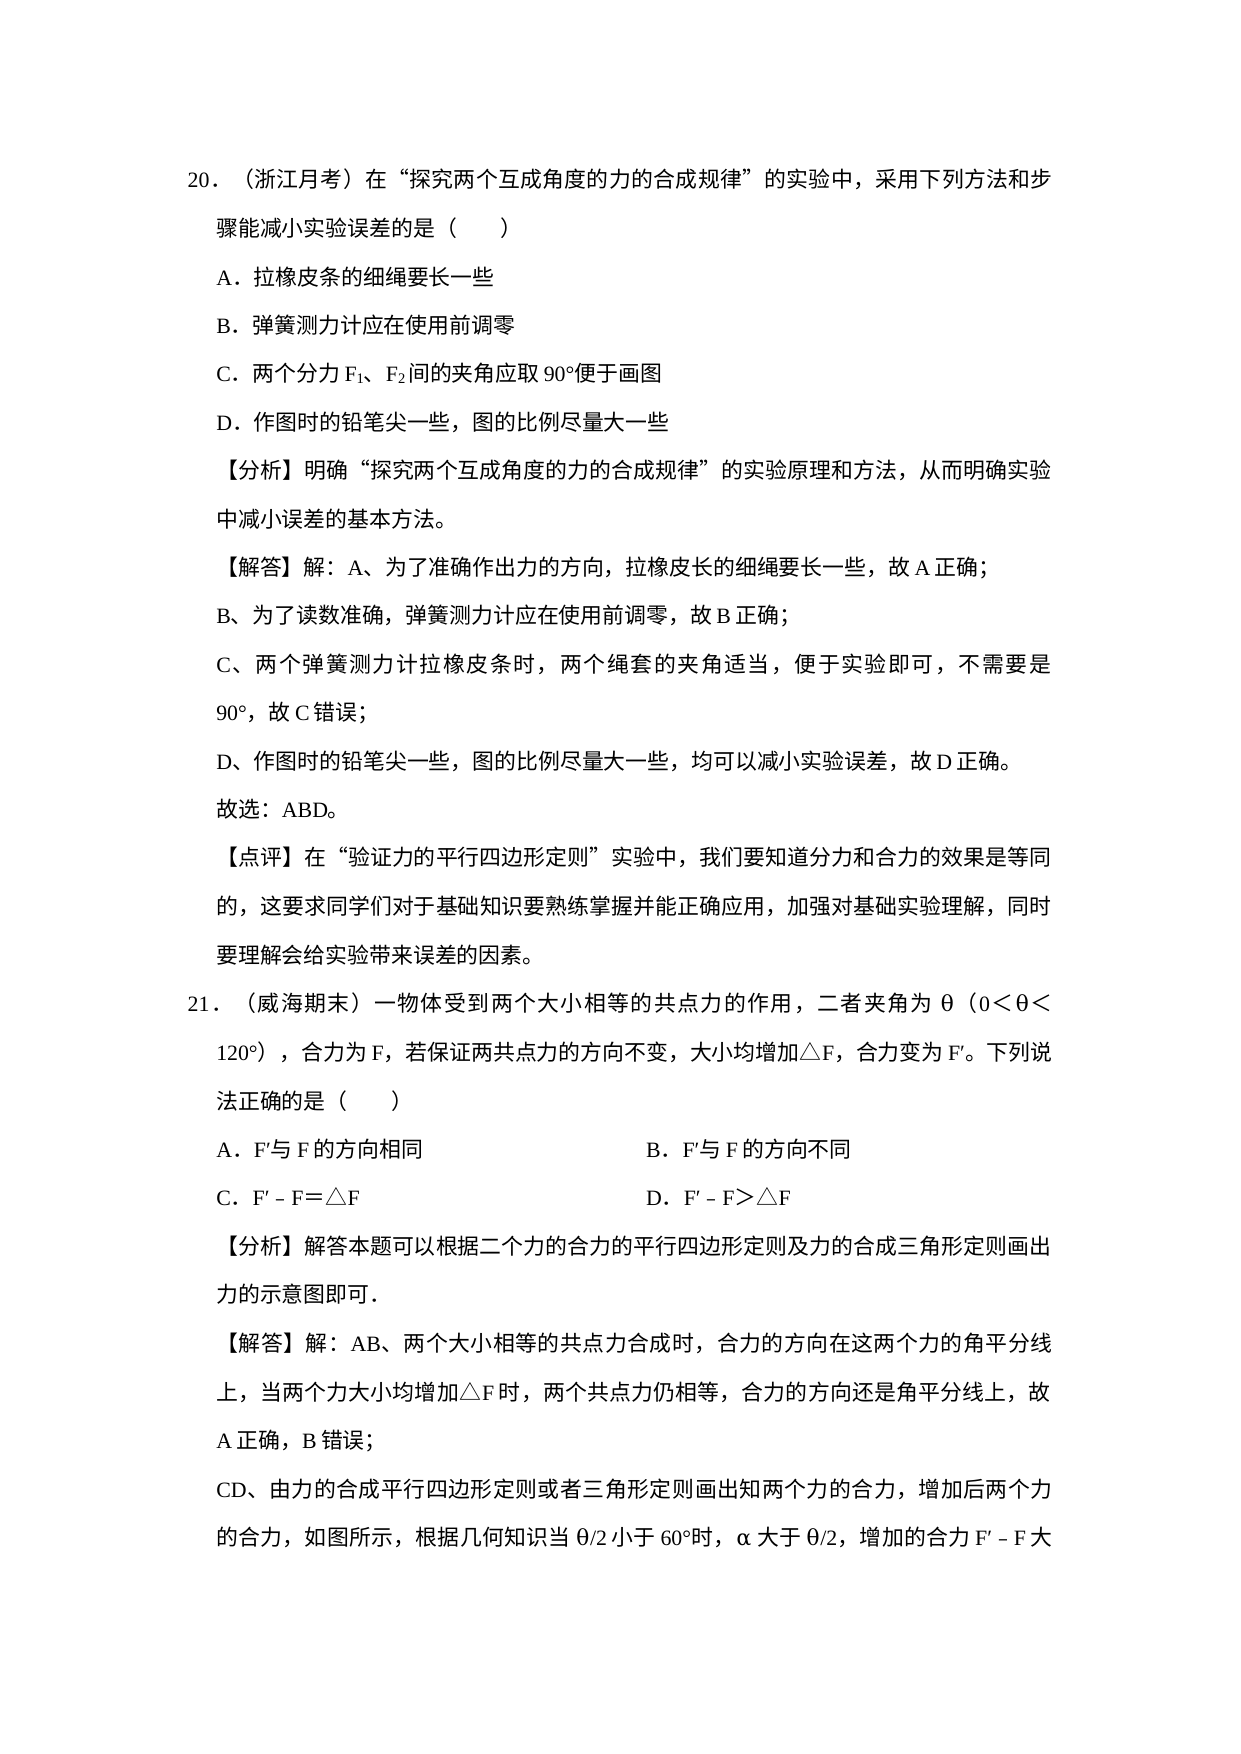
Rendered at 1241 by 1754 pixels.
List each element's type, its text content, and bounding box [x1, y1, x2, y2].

text 【解答】解：AB、两个大小相等的共点力合成时，合力的方向在这两个力的角平分线上，当两个力大小均增加△F时，两个共点力仍相等，合力的方向还是角平分线上，故A正确，B错误； [216, 1325, 1053, 1455]
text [216, 1471, 1053, 1552]
text B、为了读数准确，弹簧测力计应在使用前调零，故B正确； [216, 598, 1053, 630]
text 21．（威海期末）一物体受到两个大小相等的共点力的作用，二者夹角为θ（0＜θ＜120°），合力为F，若保证两共点力的方向不变，大小均增加△F，合力变为F′。下列说法正确的是（ ） [187, 986, 1053, 1116]
text D．作图时的铅笔尖一些，图的比例尽量大一些 [187, 404, 1053, 437]
text 【分析】明确“探究两个互成角度的力的合成规律”的实验原理和方法，从而明确实验中减小误差的基本方法。 [216, 452, 1053, 534]
text 故选：ABD。 [216, 792, 1053, 824]
text 【解答】解：A、为了准确作出力的方向，拉橡皮长的细绳要长一些，故A正确； [216, 549, 1053, 582]
text 20．（浙江月考）在“探究两个互成角度的力的合成规律”的实验中，采用下列方法和步骤能减小实验误差的是（ ） [187, 162, 1053, 243]
text 【分析】解答本题可以根据二个力的合力的平行四边形定则及力的合成三角形定则画出力的示意图即可． [216, 1228, 1053, 1309]
text D、作图时的铅笔尖一些，图的比例尽量大一些，均可以减小实验误差，故D正确。 [216, 743, 1053, 776]
text B．弹簧测力计应在使用前调零 [187, 307, 1053, 340]
text C．两个分力F1、F2间的夹角应取90°便于画图 [187, 356, 1053, 388]
text C、两个弹簧测力计拉橡皮条时，两个绳套的夹角适当，便于实验即可，不需要是90°，故C错误； [216, 646, 1053, 727]
text C．F′﹣F＝△F D．F′﹣F＞△F [187, 1180, 1053, 1212]
text A．F′与F的方向相同 B．F′与F的方向不同 [187, 1132, 1053, 1164]
text A．拉橡皮条的细绳要长一些 [187, 259, 1053, 292]
text 【点评】在“验证力的平行四边形定则”实验中，我们要知道分力和合力的效果是等同的，这要求同学们对于基础知识要熟练掌握并能正确应用，加强对基础实验理解，同时要理解会给实验带来误差的因素。 [216, 840, 1053, 970]
